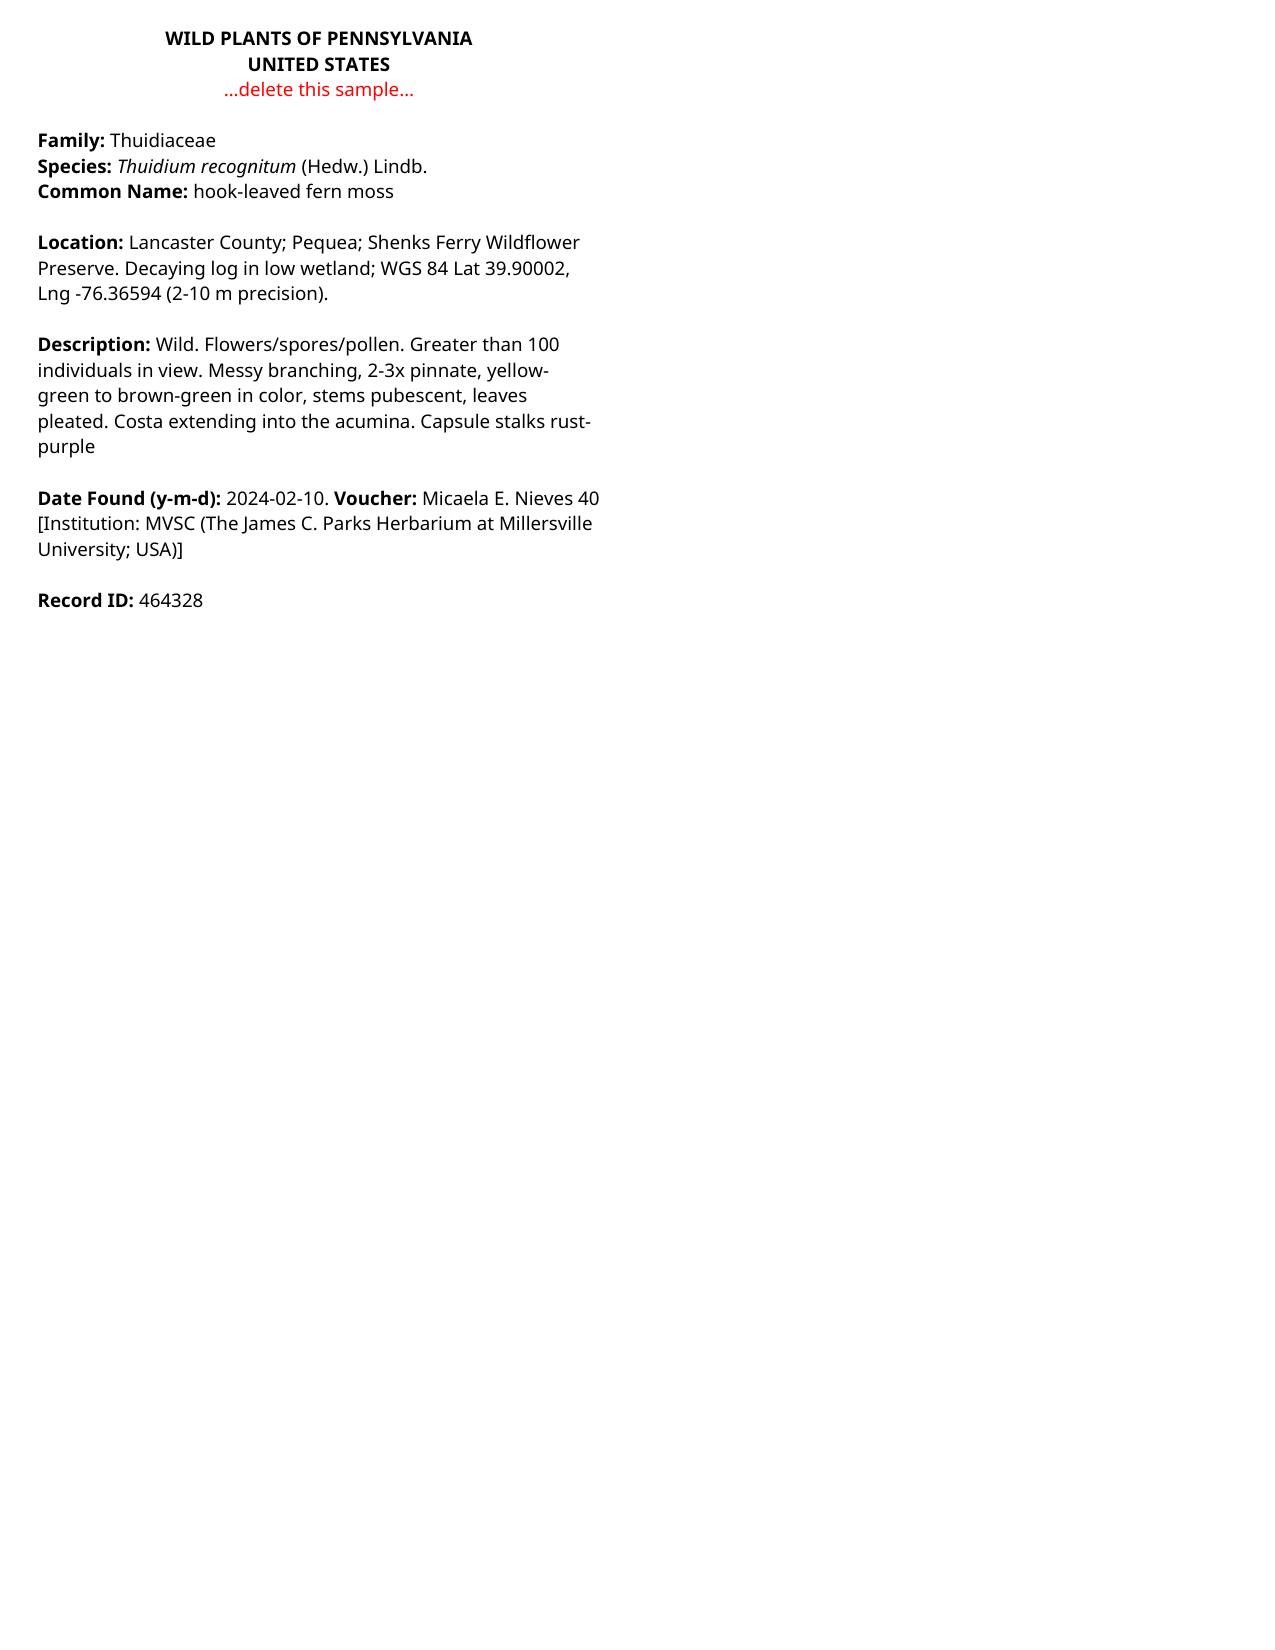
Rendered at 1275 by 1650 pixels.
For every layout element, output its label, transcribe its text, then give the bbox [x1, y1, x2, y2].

text Family: Thuidiaceae Species: Thuidium recognitum (Hedw.) Lindb. Common Name: hook-leaved fern moss Location: Lancaster County; Pequea; Shenks Ferry Wildflower Preserve. Decaying log in low wetland; WGS 84 Lat 39.90002, Lng -76.36594 (2-10 m precision). Description: Wild. Flowers/spores/pollen. Greater than 100 individuals in view. Messy branching, 2-3x pinnate, yellow-green to brown-green in color, stems pubescent, leaves pleated. Costa extending into the acumina. Capsule stalks rust-purple Date Found (y-m-d): 2024-02-10. Voucher: Micaela E. Nieves 40 [Institution: MVSC (The James C. Parks Herbarium at Millersville University; USA)] Record ID: 464328 [37, 102, 600, 612]
text WILD PLANTS OF PENNSYLVANIA UNITED STATES [37, 26, 600, 77]
text …delete this sample… [37, 77, 600, 102]
